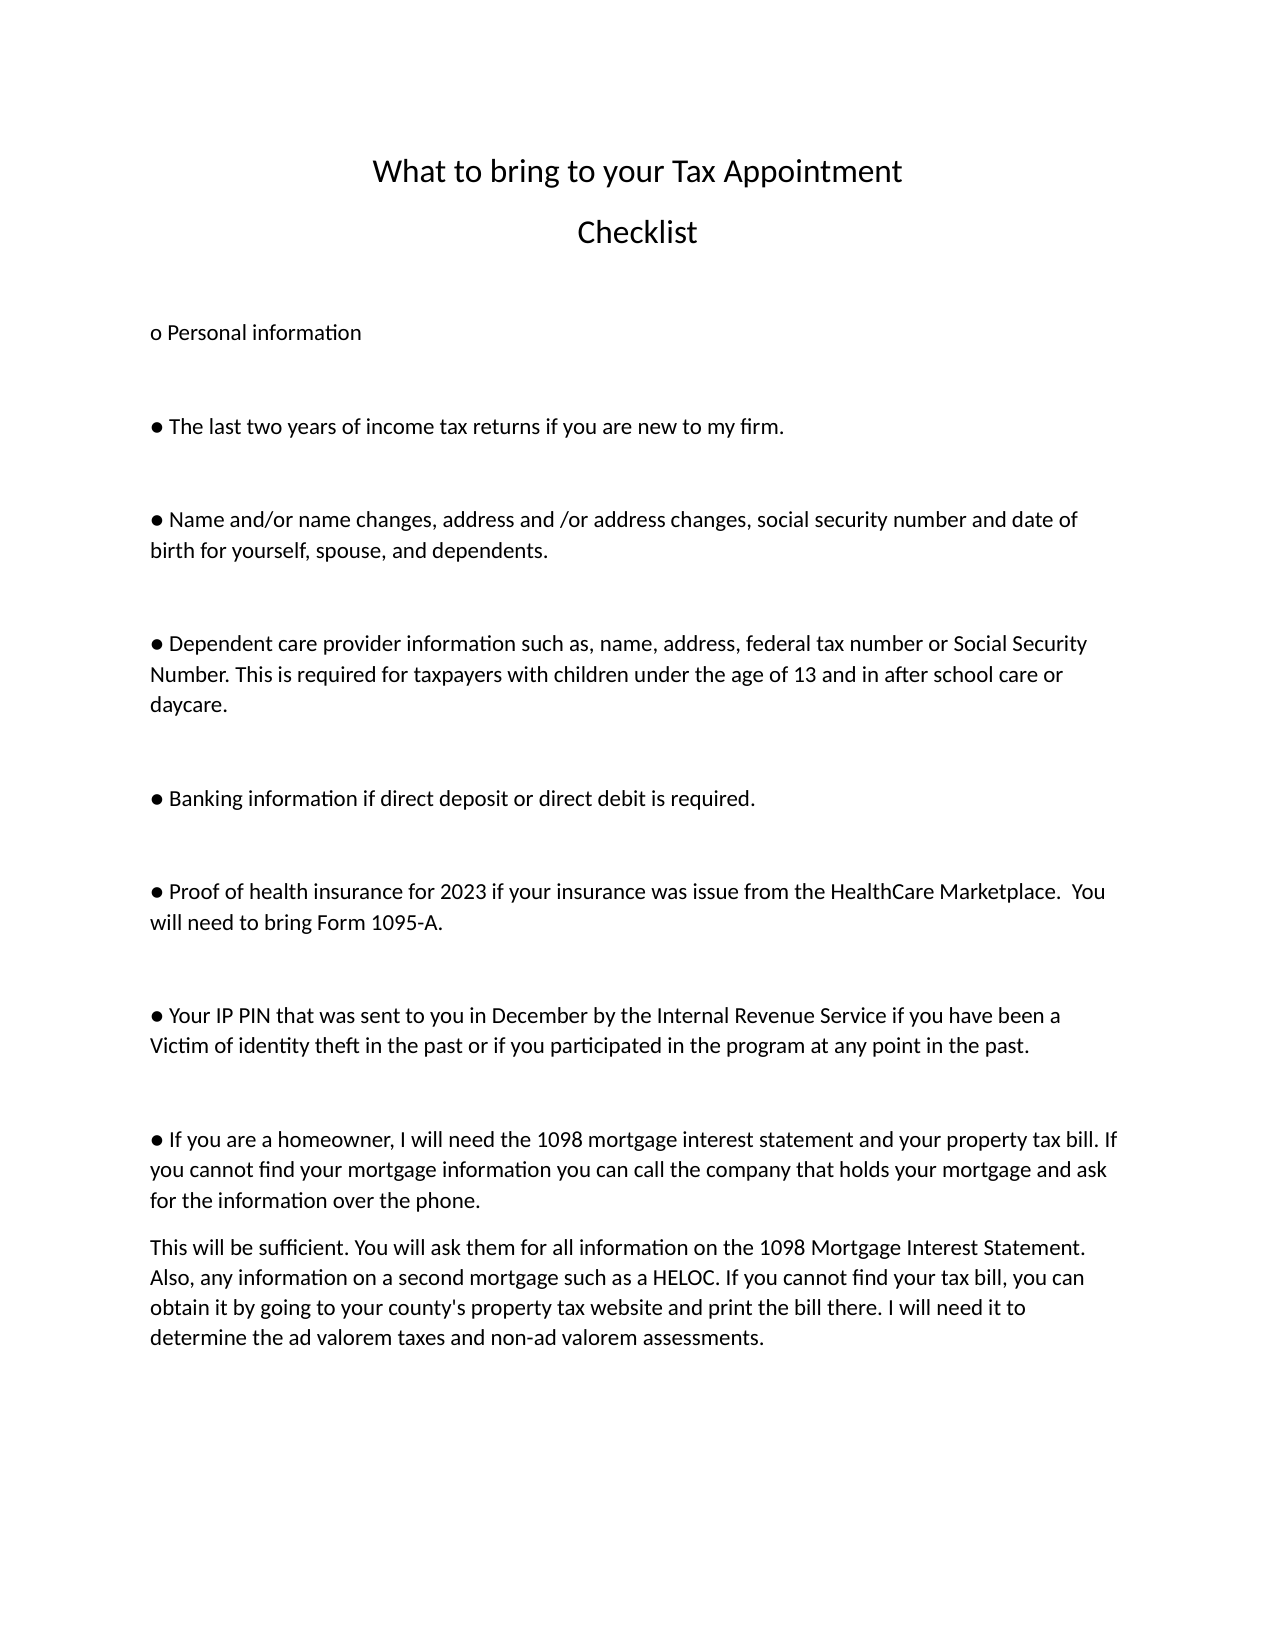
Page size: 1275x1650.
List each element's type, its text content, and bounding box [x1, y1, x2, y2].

text ● If you are a homeowner, I will need the 1098 mortgage interest statement and your property tax bill. If you cannot find your mortgage information you can call the company that holds your mortgage and ask for the information over the phone. [150, 1125, 1125, 1214]
text ● Name and/or name changes, address and /or address changes, social security number and date of birth for yourself, spouse, and dependents. [150, 506, 1125, 564]
text ● The last two years of income tax returns if you are new to my firm. [150, 412, 1125, 440]
text Checklist [150, 211, 1125, 251]
text What to bring to your Tax Appointment [150, 150, 1125, 191]
text ● Proof of health insurance for 2023 if your insurance was issue from the HealthCare Marketplace. You will need to bring Form 1095-A. [150, 877, 1125, 936]
text o Personal information [150, 318, 1125, 346]
text This will be sufficient. You will ask them for all information on the 1098 Mortgage Interest Statement. Also, any information on a second mortgage such as a HELOC. If you cannot find your tax bill, you can obtain it by going to your county's property tax website and print the bill there. I will need it to determine the ad valorem taxes and non-ad valorem assessments. [150, 1233, 1125, 1351]
text ● Your IP PIN that was sent to you in December by the Internal Revenue Service if you have been a Victim of identity theft in the past or if you participated in the program at any point in the past. [150, 1001, 1125, 1060]
text ● Banking information if direct deposit or direct debit is required. [150, 784, 1125, 812]
text ● Dependent care provider information such as, name, address, federal tax number or Social Security Number. This is required for taxpayers with children under the age of 13 and in after school care or daycare. [150, 629, 1125, 718]
